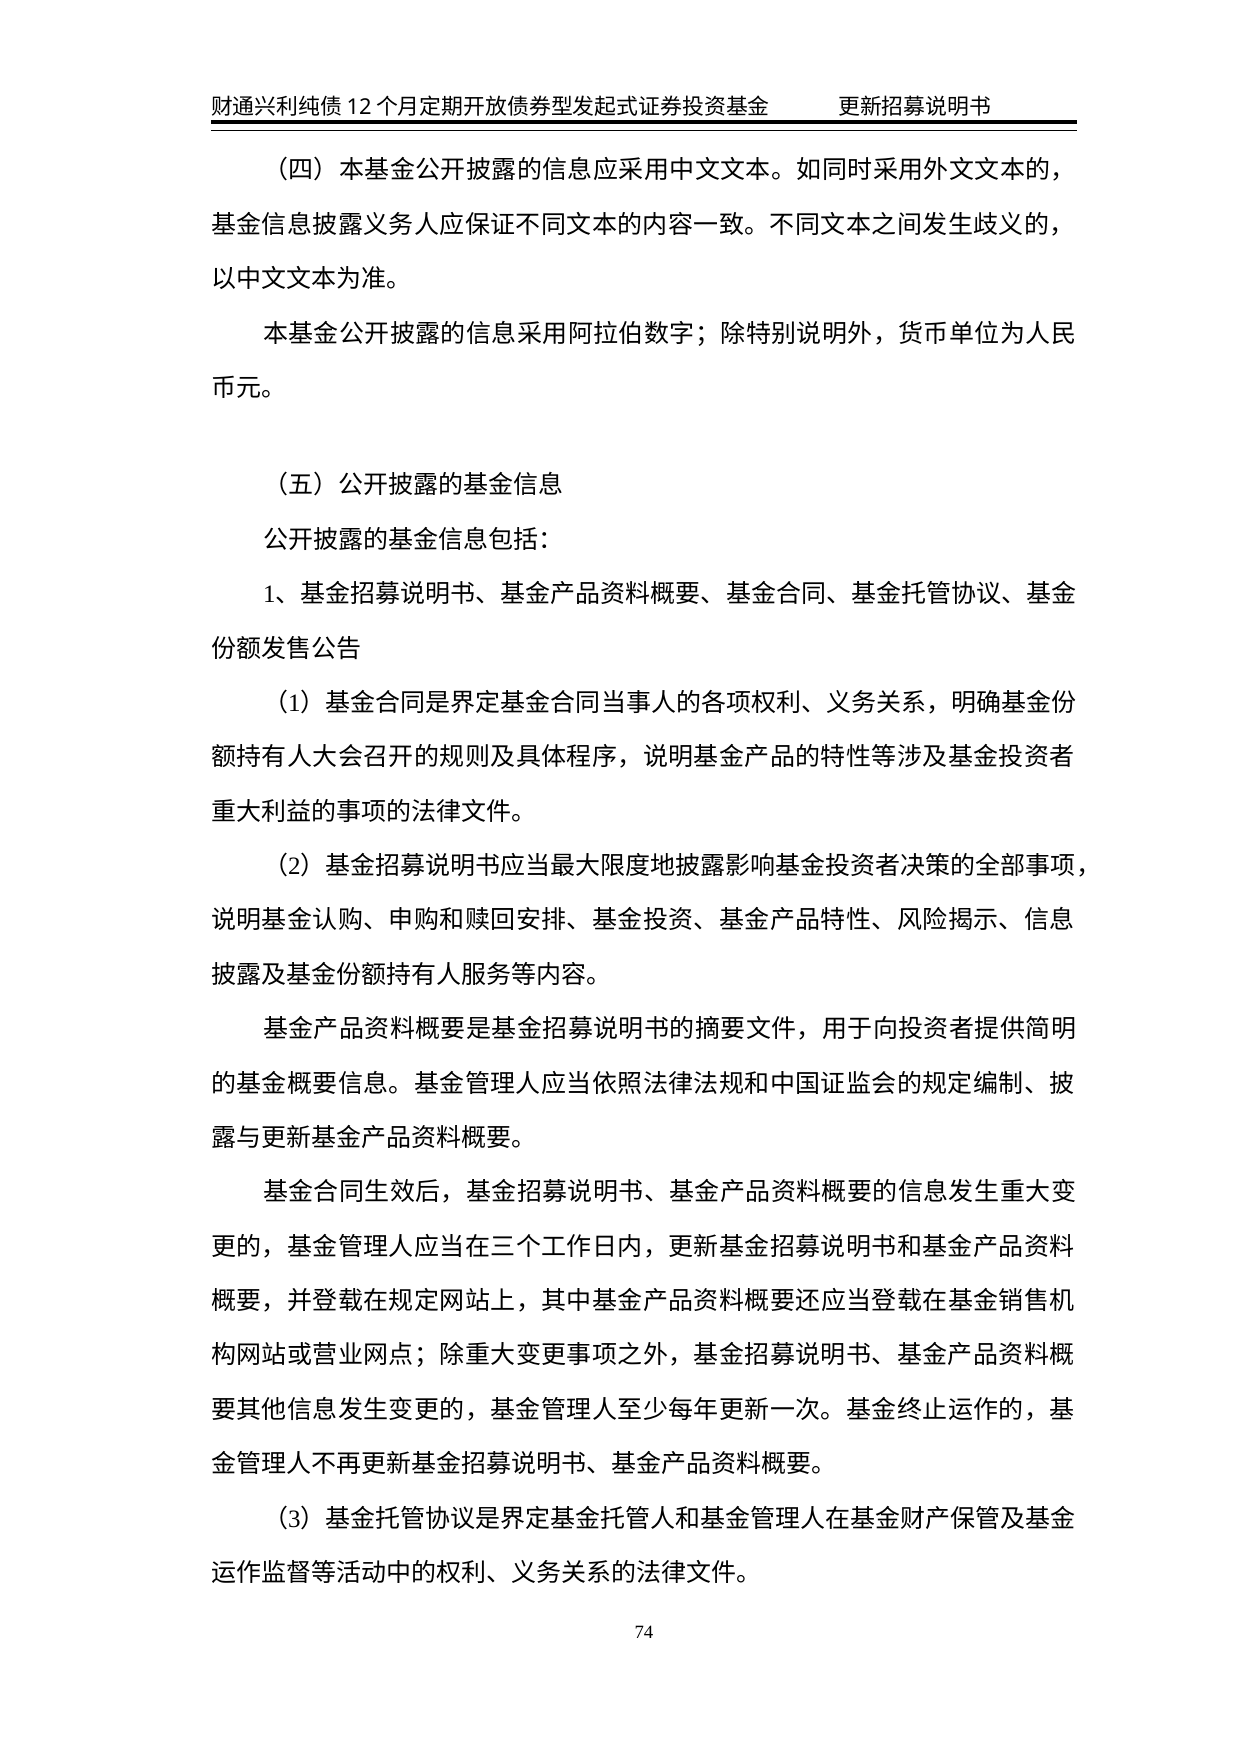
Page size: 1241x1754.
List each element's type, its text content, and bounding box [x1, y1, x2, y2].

text （3）基金托管协议是界定基金托管人和基金管理人在基金财产保管及基金运作监督等活动中的权利、义务关系的法律文件。 [211, 1498, 1077, 1589]
text 1、基金招募说明书、基金产品资料概要、基金合同、基金托管协议、基金份额发售公告 [211, 574, 1077, 664]
text 公开披露的基金信息包括： [211, 519, 1077, 556]
text （五）公开披露的基金信息 [211, 465, 1077, 501]
text 基金合同生效后，基金招募说明书、基金产品资料概要的信息发生重大变更的，基金管理人应当在三个工作日内，更新基金招募说明书和基金产品资料概要，并登载在规定网站上，其中基金产品资料概要还应当登载在基金销售机构网站或营业网点；除重大变更事项之外，基金招募说明书、基金产品资料概要其他信息发生变更的，基金管理人至少每年更新一次。基金终止运作的，基金管理人不再更新基金招募说明书、基金产品资料概要。 [211, 1172, 1077, 1480]
text （1）基金合同是界定基金合同当事人的各项权利、义务关系，明确基金份额持有人大会召开的规则及具体程序，说明基金产品的特性等涉及基金投资者重大利益的事项的法律文件。 [211, 682, 1077, 827]
text （四）本基金公开披露的信息应采用中文文本。如同时采用外文文本的，基金信息披露义务人应保证不同文本的内容一致。不同文本之间发生歧义的，以中文文本为准。 [211, 150, 1077, 295]
text 本基金公开披露的信息采用阿拉伯数字；除特别说明外，货币单位为人民币元。 [211, 313, 1077, 404]
text 基金产品资料概要是基金招募说明书的摘要文件，用于向投资者提供简明的基金概要信息。基金管理人应当依照法律法规和中国证监会的规定编制、披露与更新基金产品资料概要。 [211, 1009, 1077, 1154]
text （2）基金招募说明书应当最大限度地披露影响基金投资者决策的全部事项，说明基金认购、申购和赎回安排、基金投资、基金产品特性、风险揭示、信息披露及基金份额持有人服务等内容。 [211, 846, 1077, 991]
